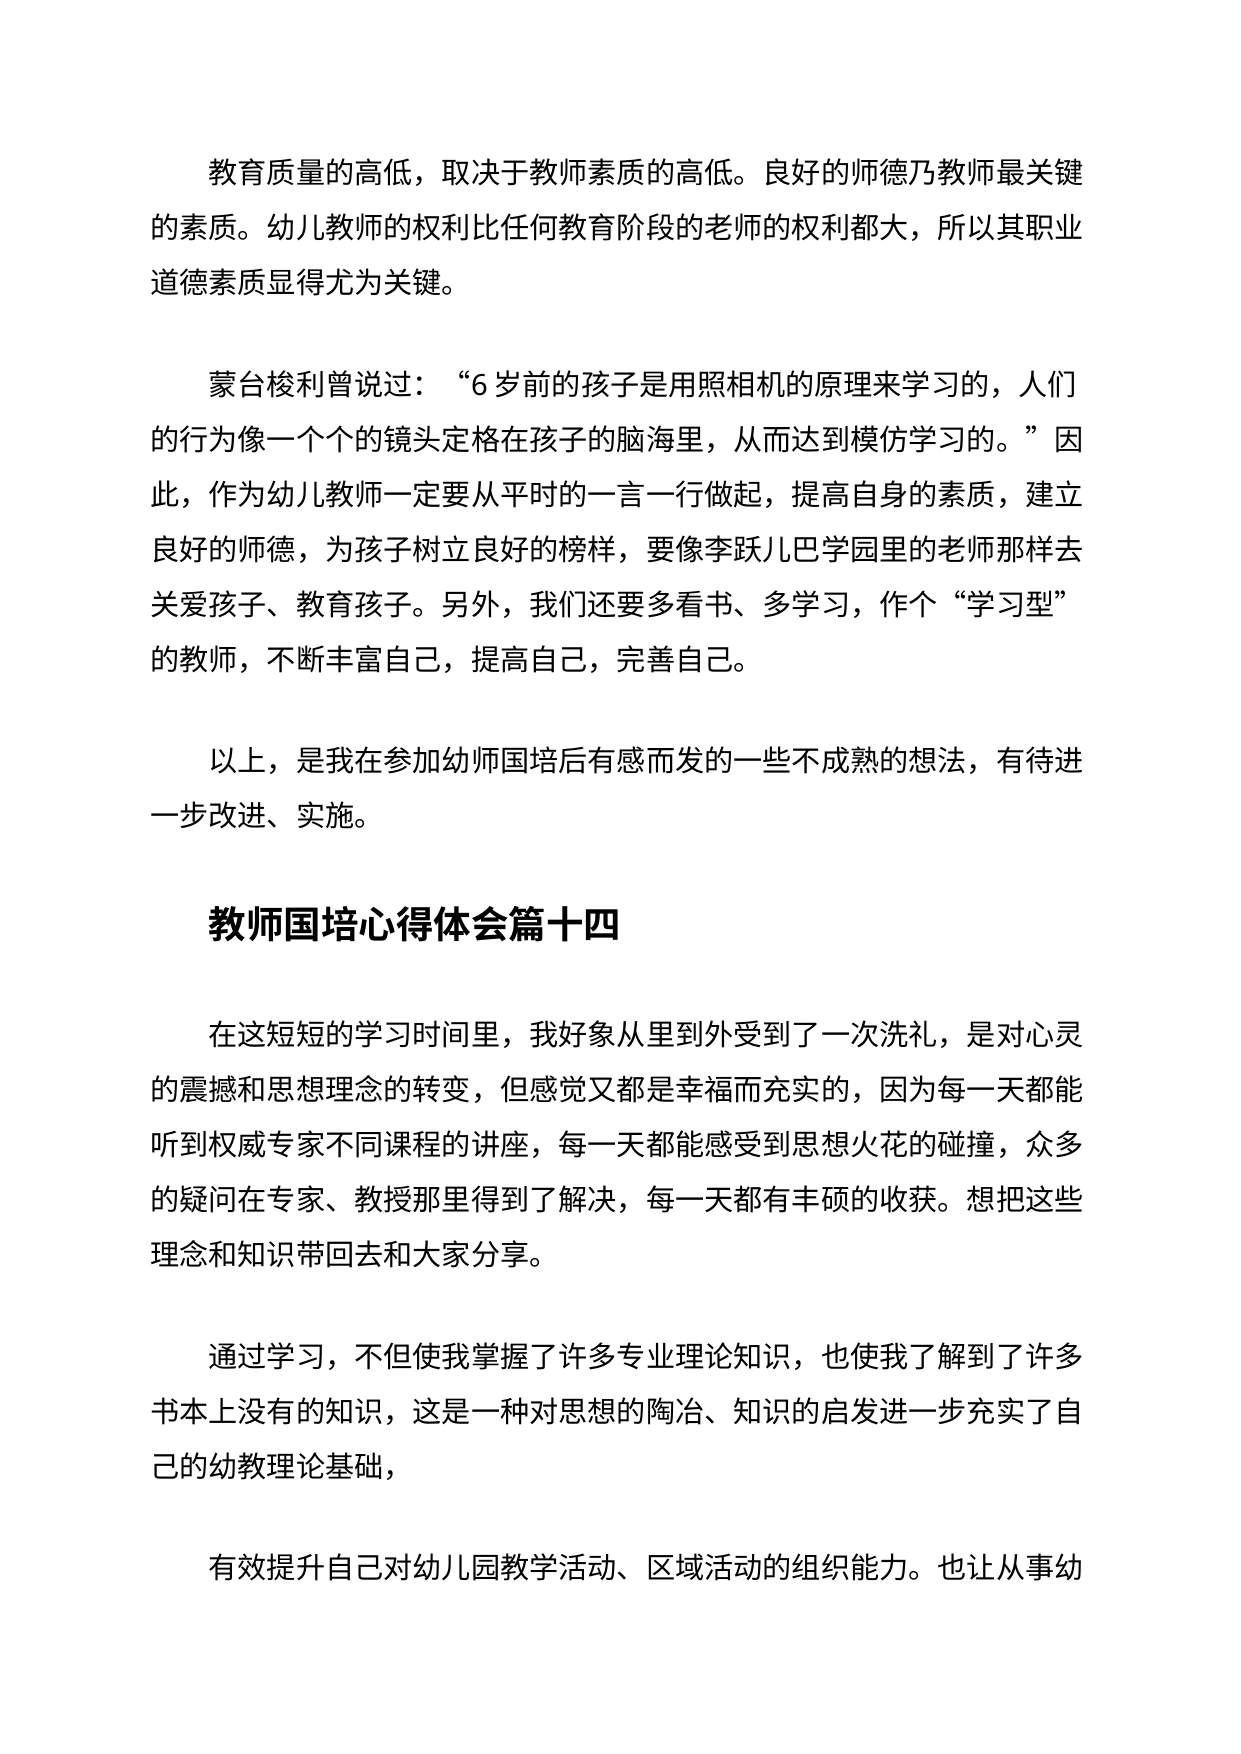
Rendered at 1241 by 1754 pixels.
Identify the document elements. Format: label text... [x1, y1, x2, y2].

text 在这短短的学习时间里，我好象从里到外受到了一次洗礼，是对心灵的震撼和思想理念的转变，但感觉又都是幸福而充实的，因为每一天都能听到权威专家不同课程的讲座，每一天都能感受到思想火花的碰撞，众多的疑问在专家、教授那里得到了解决，每一天都有丰硕的收获。想把这些理念和知识带回去和大家分享。 [150, 1012, 1090, 1274]
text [150, 1545, 1090, 1587]
text 教师国培心得体会篇十四 [150, 894, 1090, 949]
text 教育质量的高低，取决于教师素质的高低。良好的师德乃教师最关键的素质。幼儿教师的权利比任何教育阶段的老师的权利都大，所以其职业道德素质显得尤为关键。 [150, 150, 1090, 302]
text 以上，是我在参加幼师国培后有感而发的一些不成熟的想法，有待进一步改进、实施。 [150, 738, 1090, 835]
text 通过学习，不但使我掌握了许多专业理论知识，也使我了解到了许多书本上没有的知识，这是一种对思想的陶冶、知识的启发进一步充实了自己的幼教理论基础， [150, 1333, 1090, 1485]
text 蒙台梭利曾说过：“6岁前的孩子是用照相机的原理来学习的，人们的行为像一个个的镜头定格在孩子的脑海里，从而达到模仿学习的。”因此，作为幼儿教师一定要从平时的一言一行做起，提高自身的素质，建立良好的师德，为孩子树立良好的榜样，要像李跃儿巴学园里的老师那样去关爱孩子、教育孩子。另外，我们还要多看书、多学习，作个“学习型”的教师，不断丰富自己，提高自己，完善自己。 [150, 362, 1090, 678]
